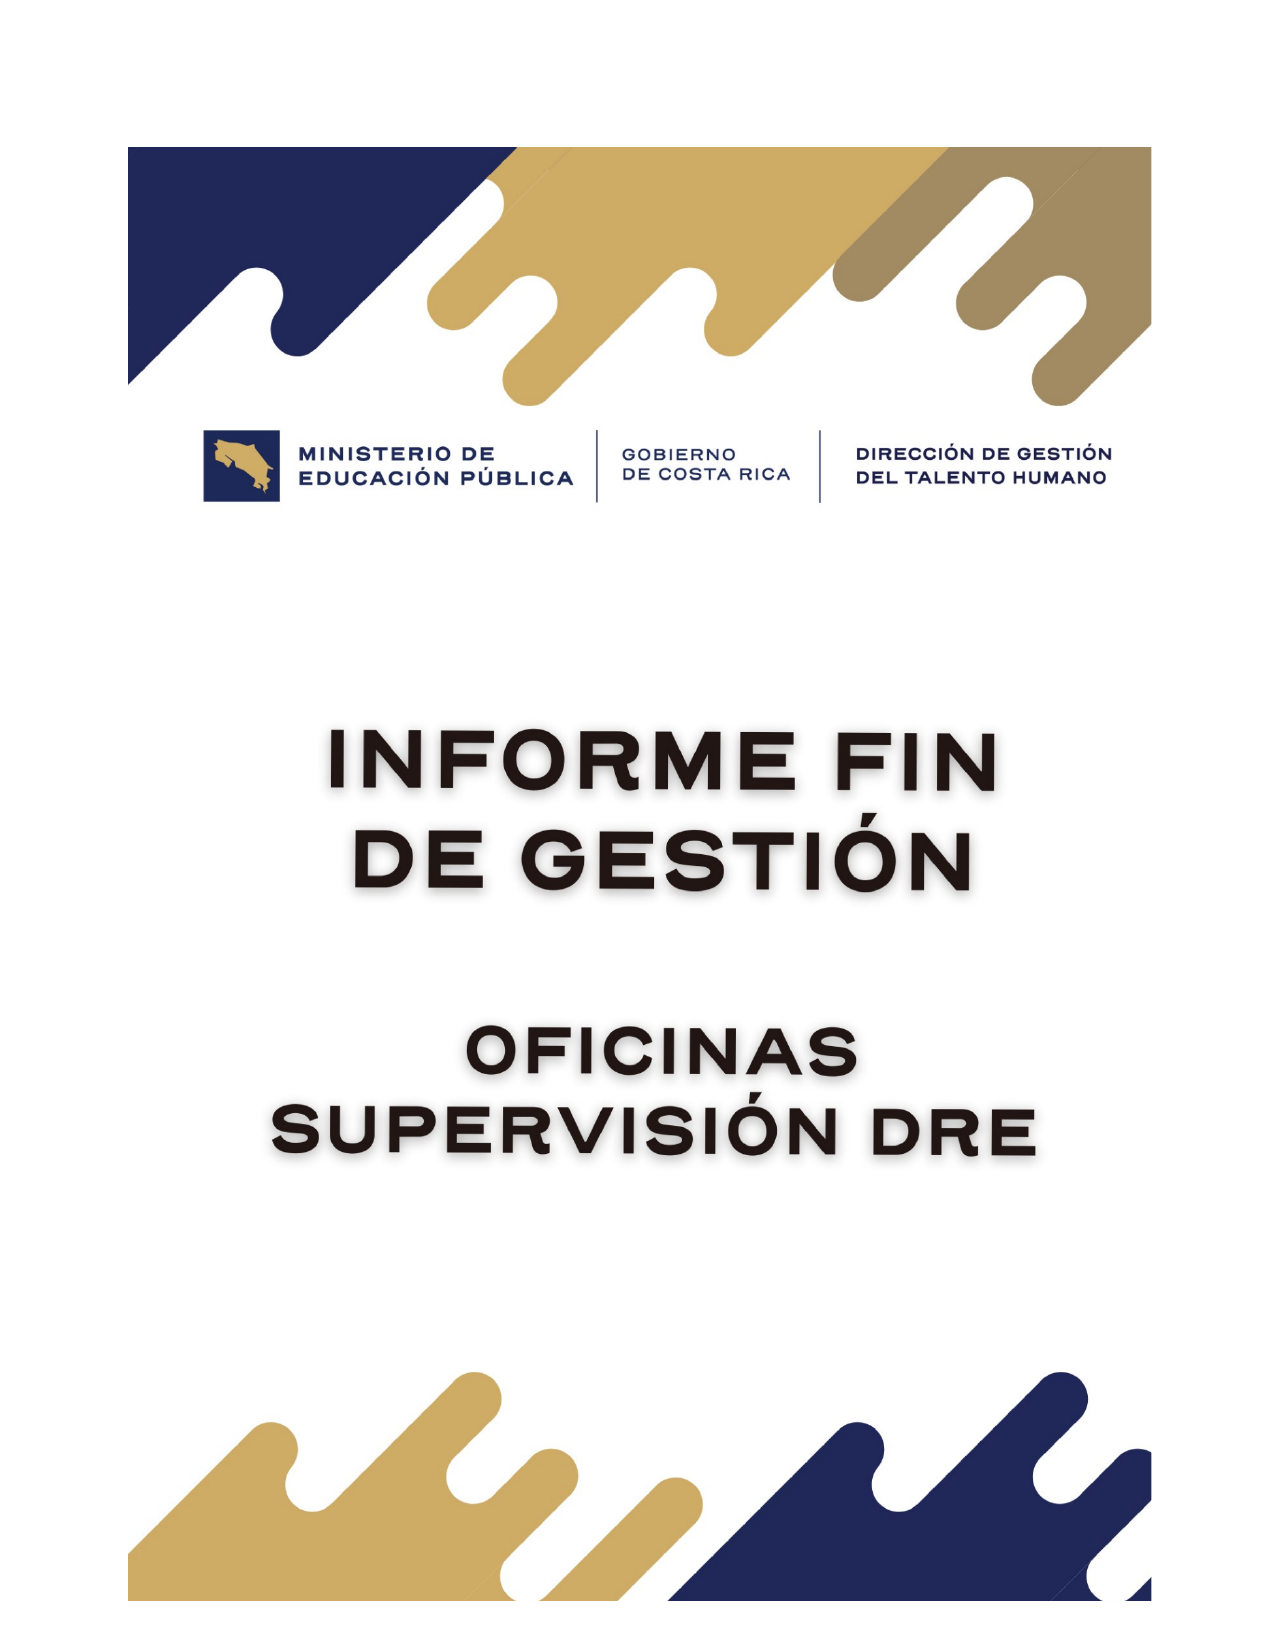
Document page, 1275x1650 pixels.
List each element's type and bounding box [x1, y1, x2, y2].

picture [126, 147, 1151, 1597]
